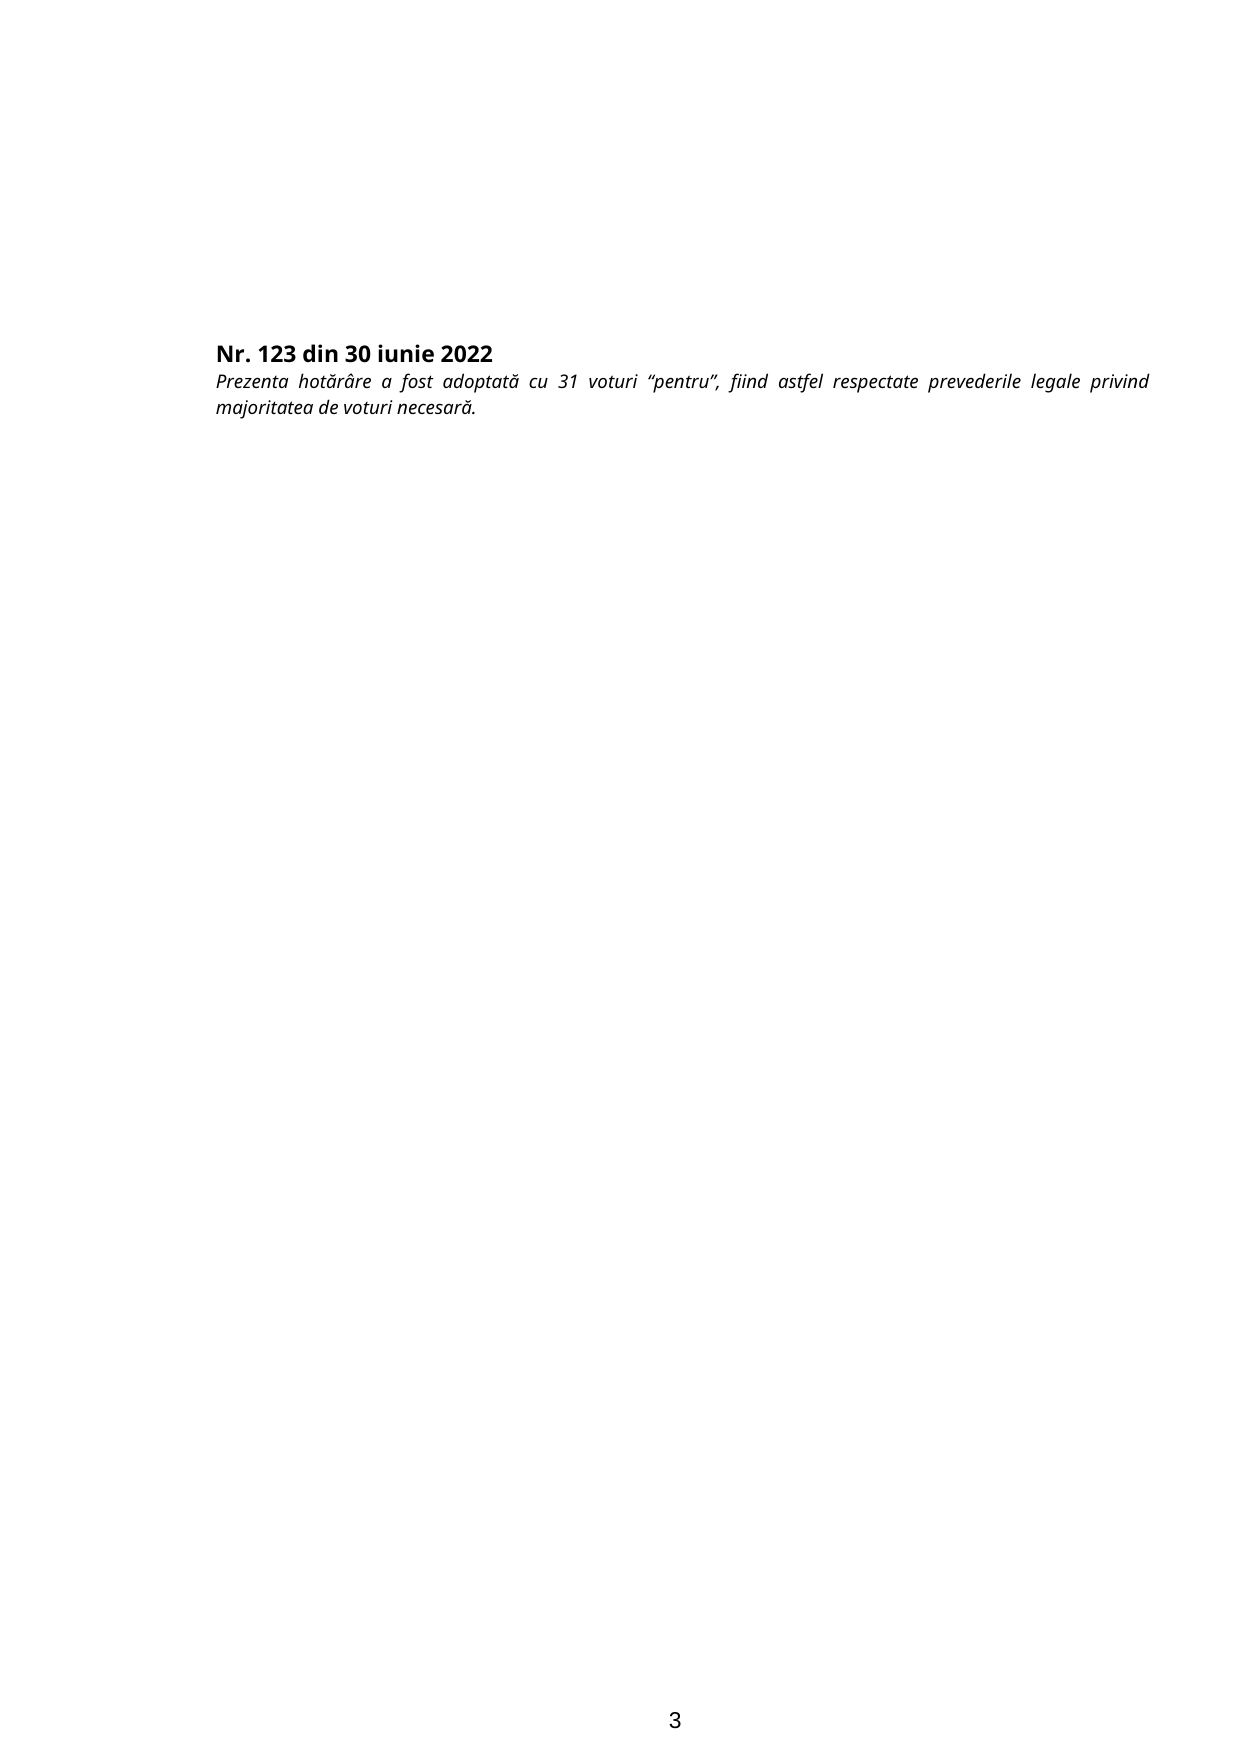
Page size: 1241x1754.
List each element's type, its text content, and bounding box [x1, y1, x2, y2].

text Nr. 123 din 30 iunie 2022 [216, 337, 1153, 369]
text Prezenta hotărâre a fost adoptată cu 31 voturi “pentru”, fiind astfel respectate prevederile legale privind majoritatea de voturi necesară. [216, 369, 1153, 420]
